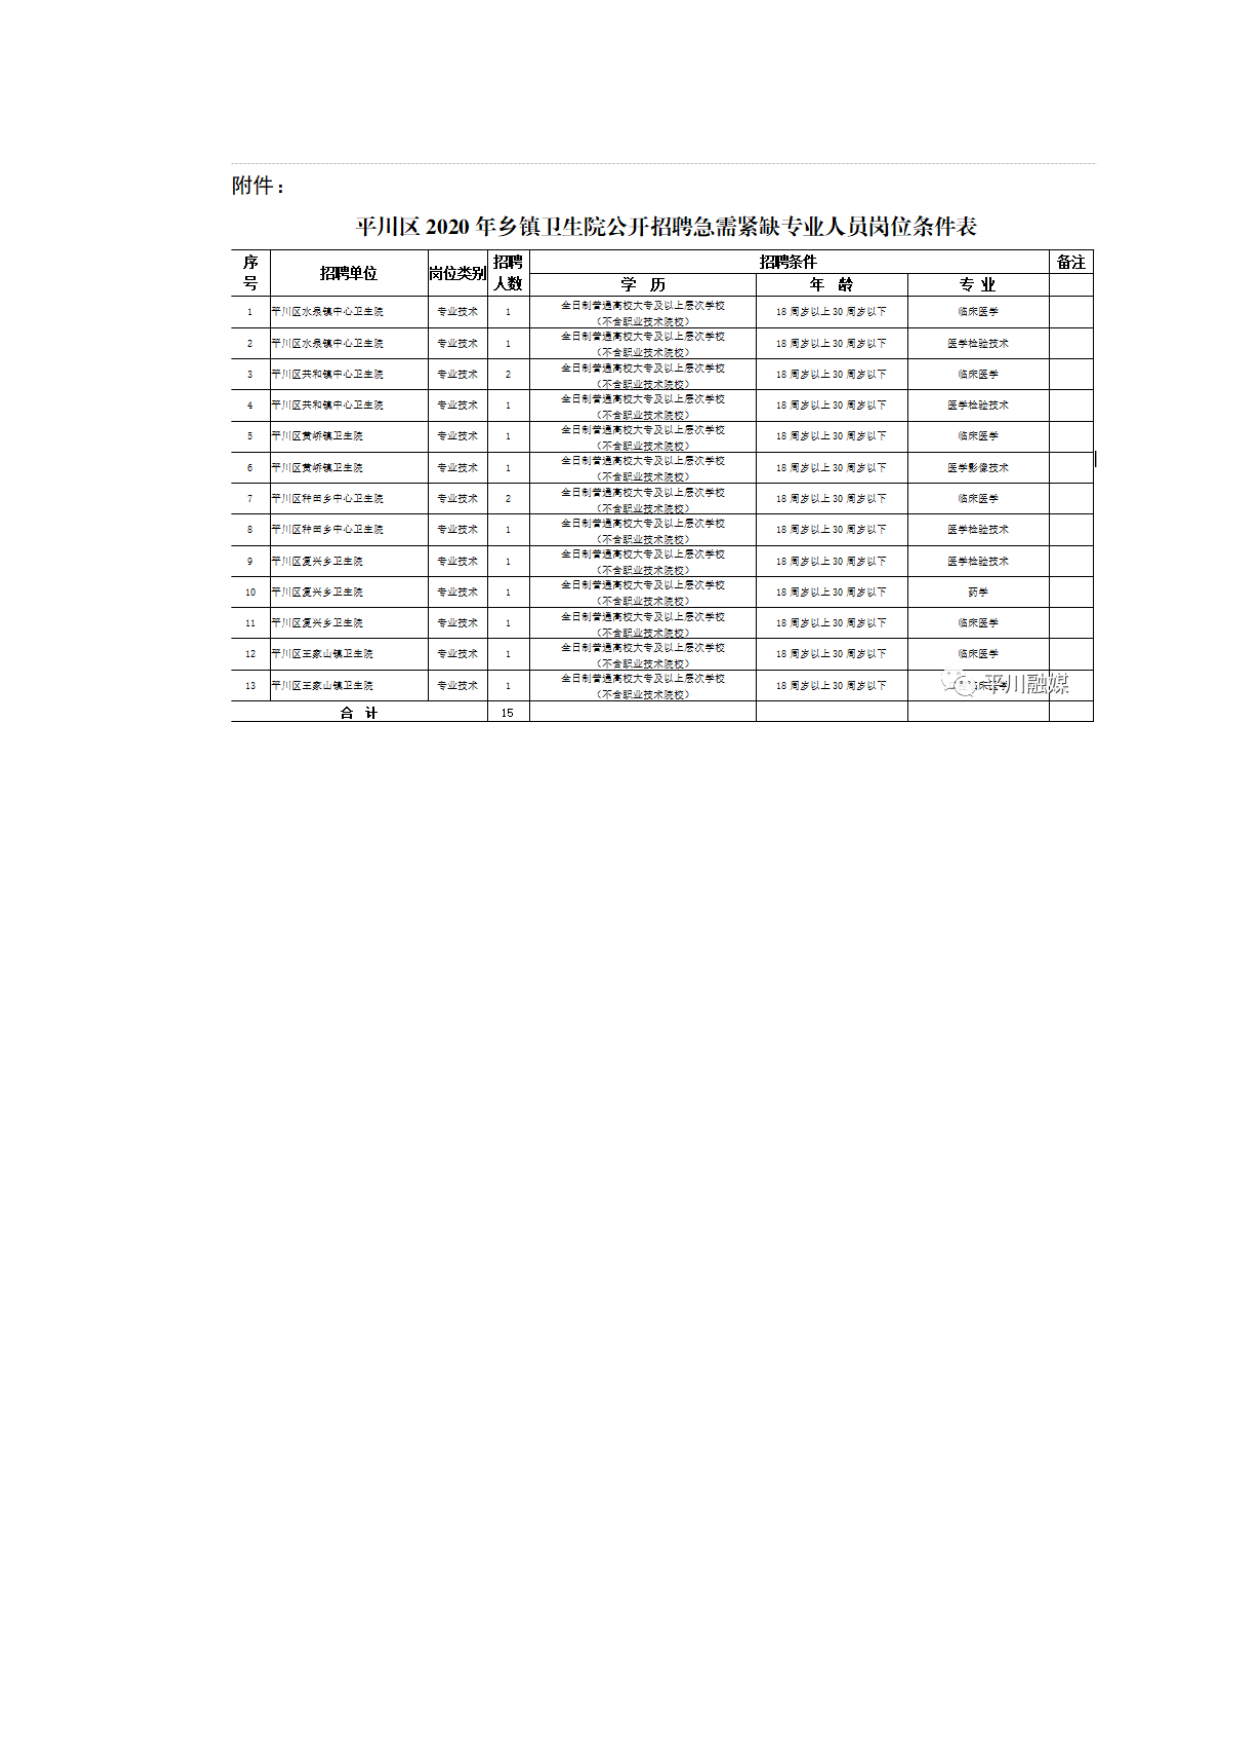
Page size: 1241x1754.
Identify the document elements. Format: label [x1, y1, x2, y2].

picture [231, 162, 1097, 722]
